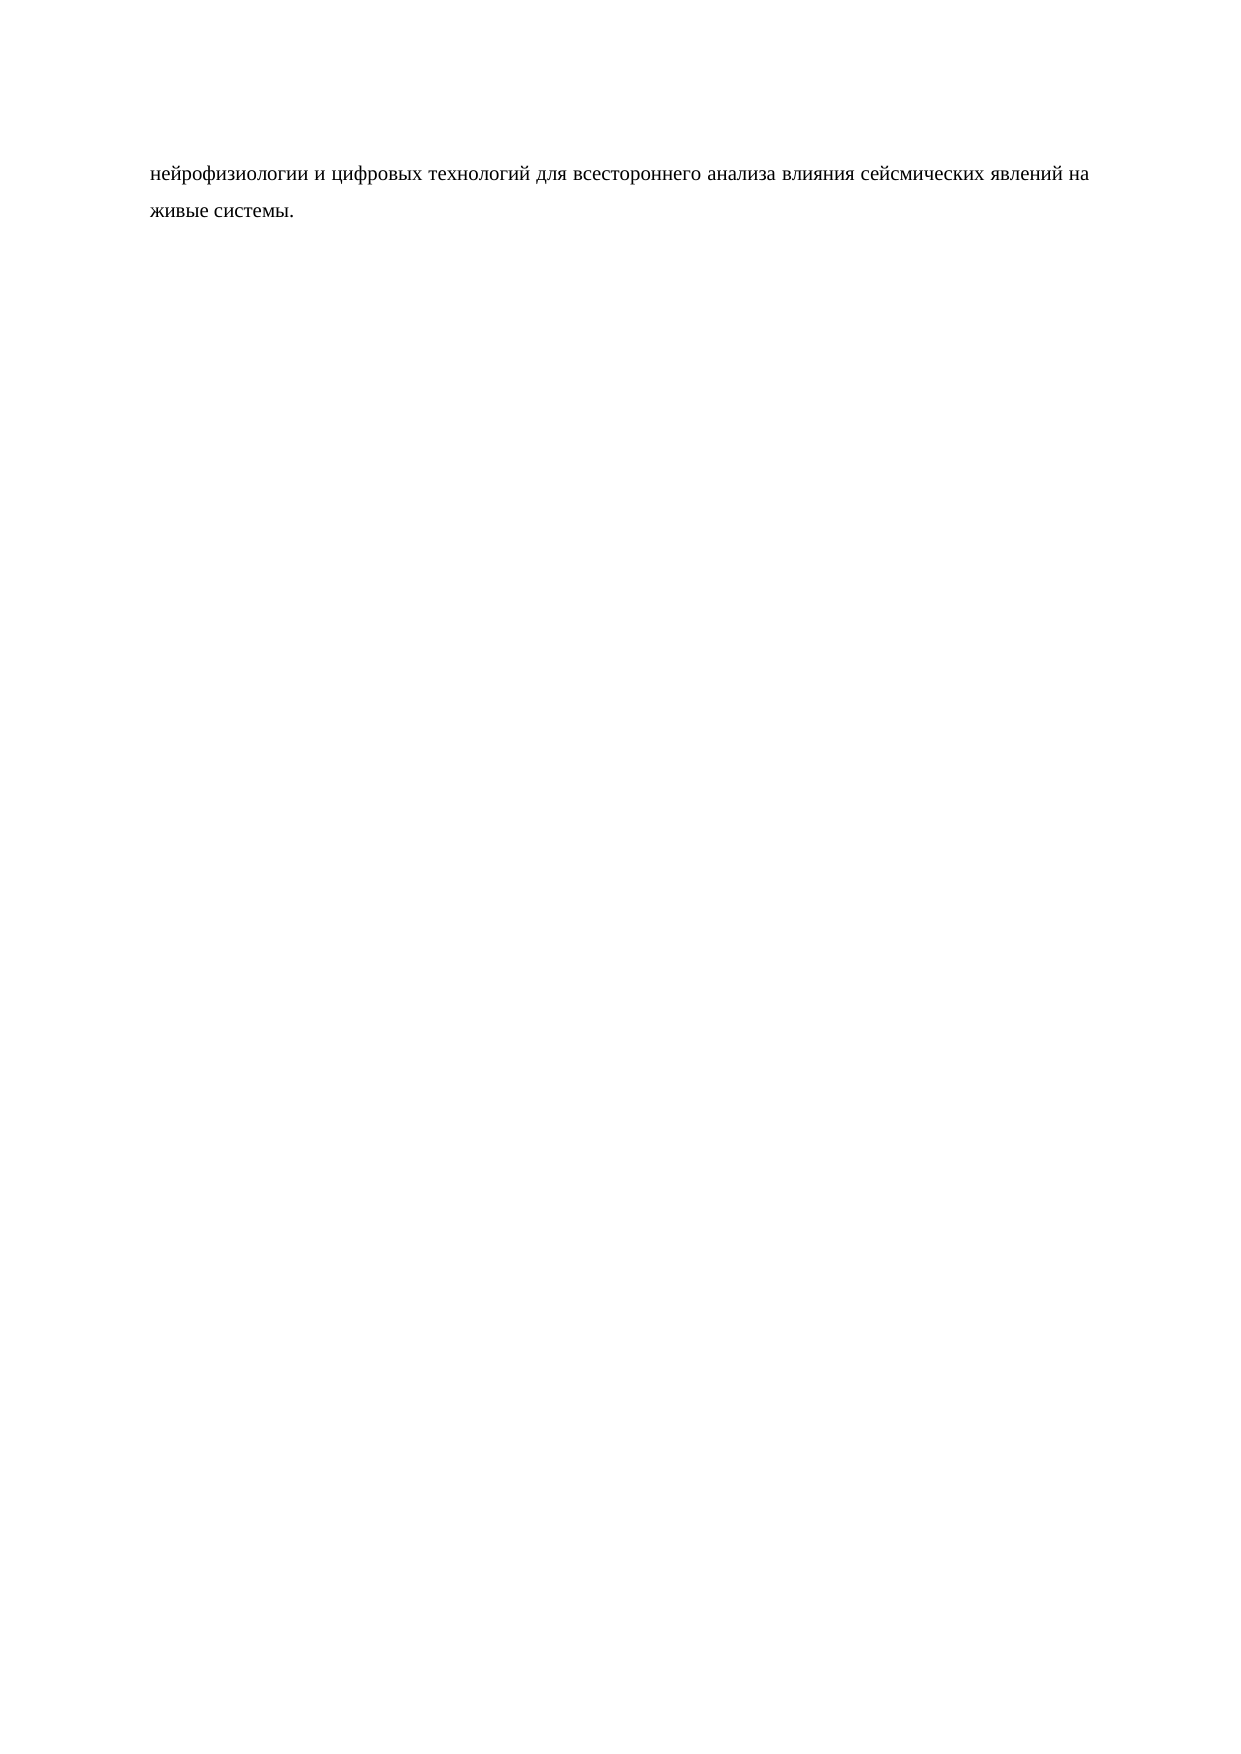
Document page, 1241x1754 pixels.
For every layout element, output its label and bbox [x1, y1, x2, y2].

text [150, 150, 1090, 225]
